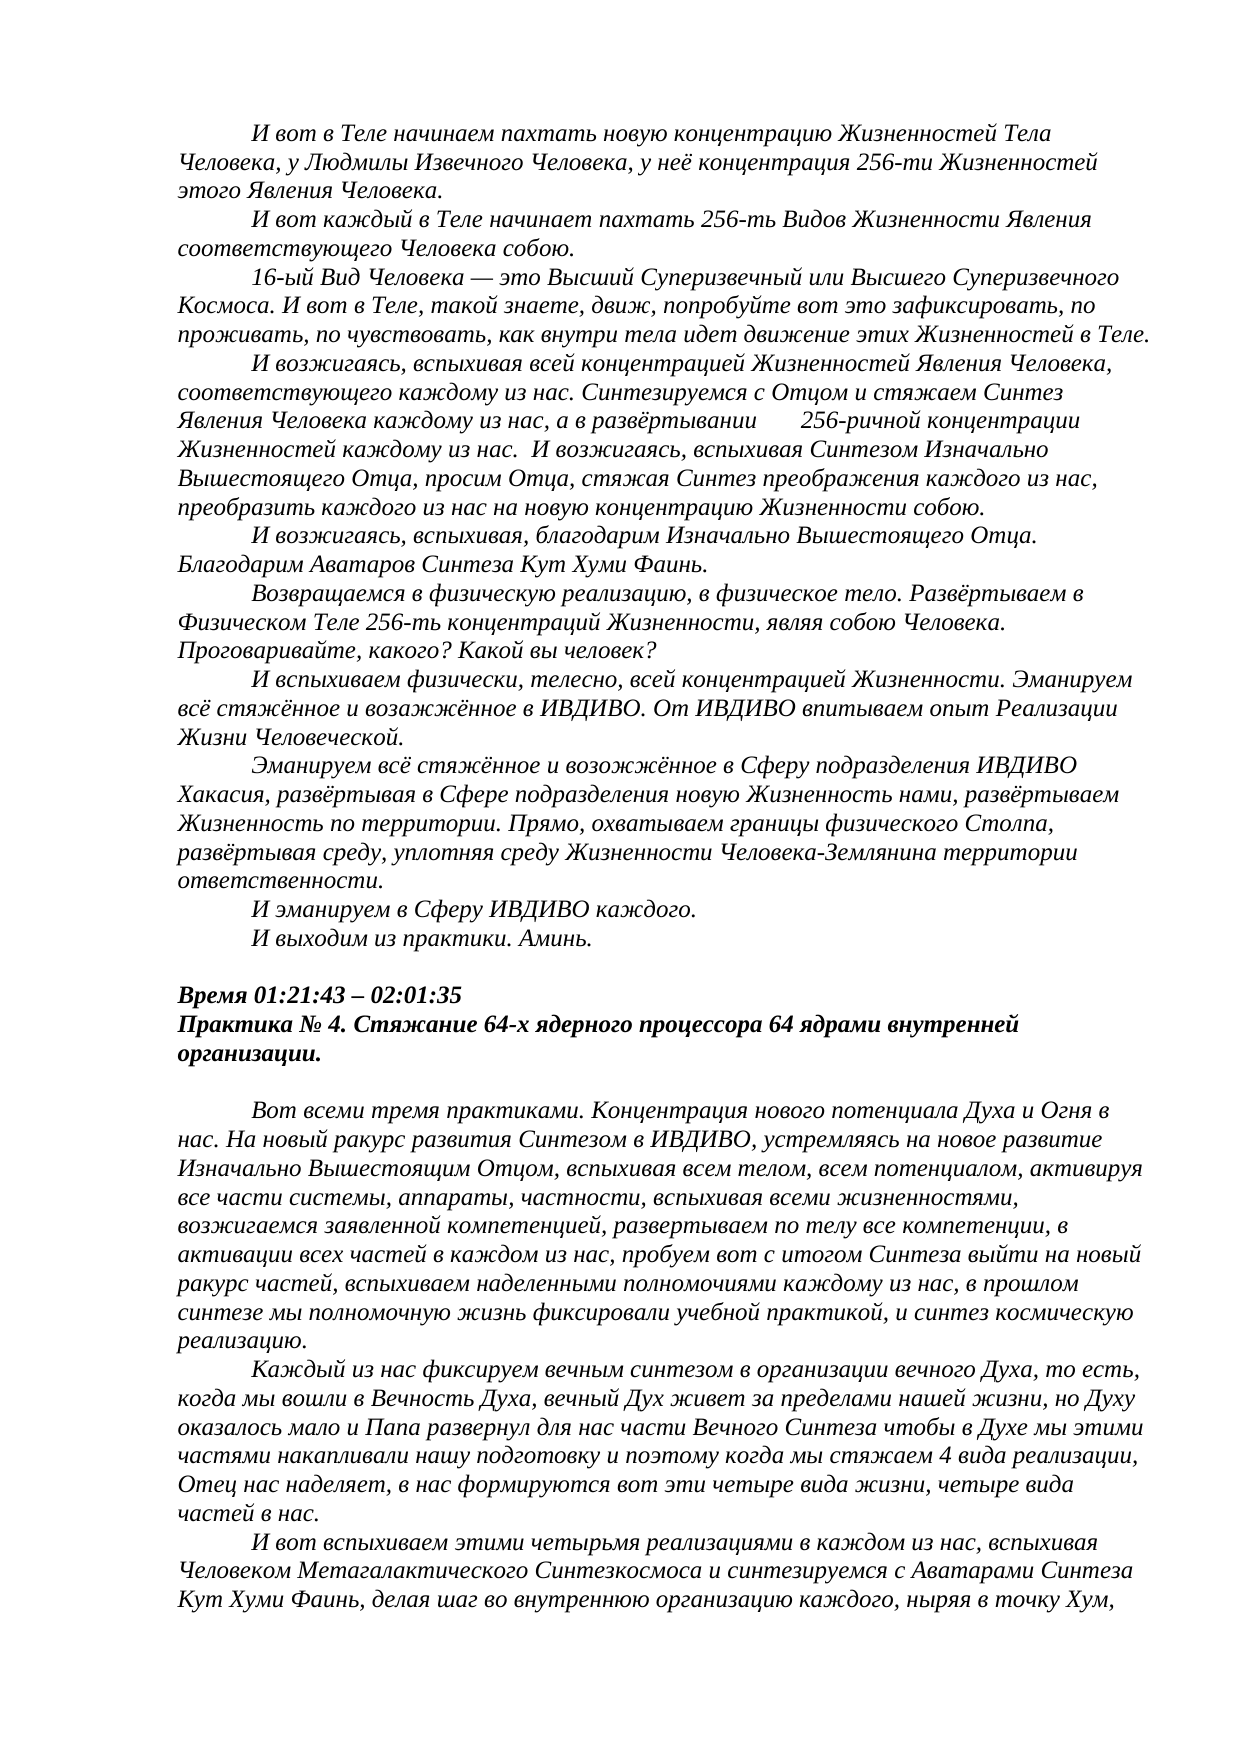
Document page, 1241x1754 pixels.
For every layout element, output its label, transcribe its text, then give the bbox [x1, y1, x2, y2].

text 16-ый Вид Человека — это Высший Суперизвечный или Высшего Суперизвечного Космоса. И вот в Теле, такой знаете, движ, попробуйте вот это зафиксировать, по проживать, по чувствовать, как внутри тела идет движение этих Жизненностей в Теле. [177, 262, 1152, 348]
text Вот всеми тремя практиками. Концентрация нового потенциала Духа и Огня в нас. На новый ракурс развития Синтезом в ИВДИВО, устремляясь на новое развитие Изначально Вышестоящим Отцом, вспыхивая всем телом, всем потенциалом, активируя все части системы, аппараты, частности, вспыхивая всеми жизненностями, возжигаемся заявленной компетенцией, развертываем по телу все компетенции, в активации всех частей в каждом из нас, пробуем вот с итогом Синтеза выйти на новый ракурс частей, вспыхиваем наделенными полномочиями каждому из нас, в прошлом синтезе мы полномочную жизнь фиксировали учебной практикой, и синтез космическую реализацию. [177, 1096, 1152, 1354]
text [177, 1527, 1152, 1613]
text Время 01:21:43 – 02:01:35 [177, 981, 1152, 1009]
text И возжигаясь, вспыхивая, благодарим Изначально Вышестоящего Отца. Благодарим Аватаров Синтеза Кут Хуми Фаинь. [177, 521, 1152, 578]
text Каждый из нас фиксируем вечным синтезом в организации вечного Духа, то есть, когда мы вошли в Вечность Духа, вечный Дух живет за пределами нашей жизни, но Духу оказалось мало и Папа развернул для нас части Вечного Синтеза чтобы в Духе мы этими частями накапливали нашу подготовку и поэтому когда мы стяжаем 4 вида реализации, Отец нас наделяет, в нас формируются вот эти четыре вида жизни, четыре вида частей в нас. [177, 1354, 1152, 1527]
text И возжигаясь, вспыхивая всей концентрацией Жизненностей Явления Человека, соответствующего каждому из нас. Синтезируемся с Отцом и стяжаем Синтез Явления Человека каждому из нас, а в развёртывании 256-ричной концентрации Жизненностей каждому из нас. И возжигаясь, вспыхивая Синтезом Изначально Вышестоящего Отца, просим Отца, стяжая Синтез преображения каждого из нас, преобразить каждого из нас на новую концентрацию Жизненности собою. [177, 348, 1152, 521]
text Практика № 4. Стяжание 64-х ядерного процессора 64 ядрами внутренней организации. [177, 1009, 1152, 1067]
text Возвращаемся в физическую реализацию, в физическое тело. Развёртываем в Физическом Теле 256-ть концентраций Жизненности, являя собою Человека. Проговаривайте, какого? Какой вы человек? [177, 578, 1152, 664]
text И вспыхиваем физически, телесно, всей концентрацией Жизненности. Эманируем всё стяжённое и возажжённое в ИВДИВО. От ИВДИВО впитываем опыт Реализации Жизни Человеческой. [177, 664, 1152, 751]
text И вот каждый в Теле начинает пахтать 256-ть Видов Жизненности Явления соответствующего Человека собою. [177, 204, 1152, 262]
text И вот в Теле начинаем пахтать новую концентрацию Жизненностей Тела Человека, у Людмилы Извечного Человека, у неё концентрация 256-ти Жизненностей этого Явления Человека. [177, 118, 1152, 204]
text Эманируем всё стяжённое и возожжённое в Сферу подразделения ИВДИВО Хакасия, развёртывая в Сфере подразделения новую Жизненность нами, развёртываем Жизненность по территории. Прямо, охватываем границы физического Столпа, развёртывая среду, уплотняя среду Жизненности Человека-Землянина территории ответственности. [177, 751, 1152, 894]
text И выходим из практики. Аминь. [177, 923, 1152, 952]
text И эманируем в Сферу ИВДИВО каждого. [177, 894, 1152, 923]
